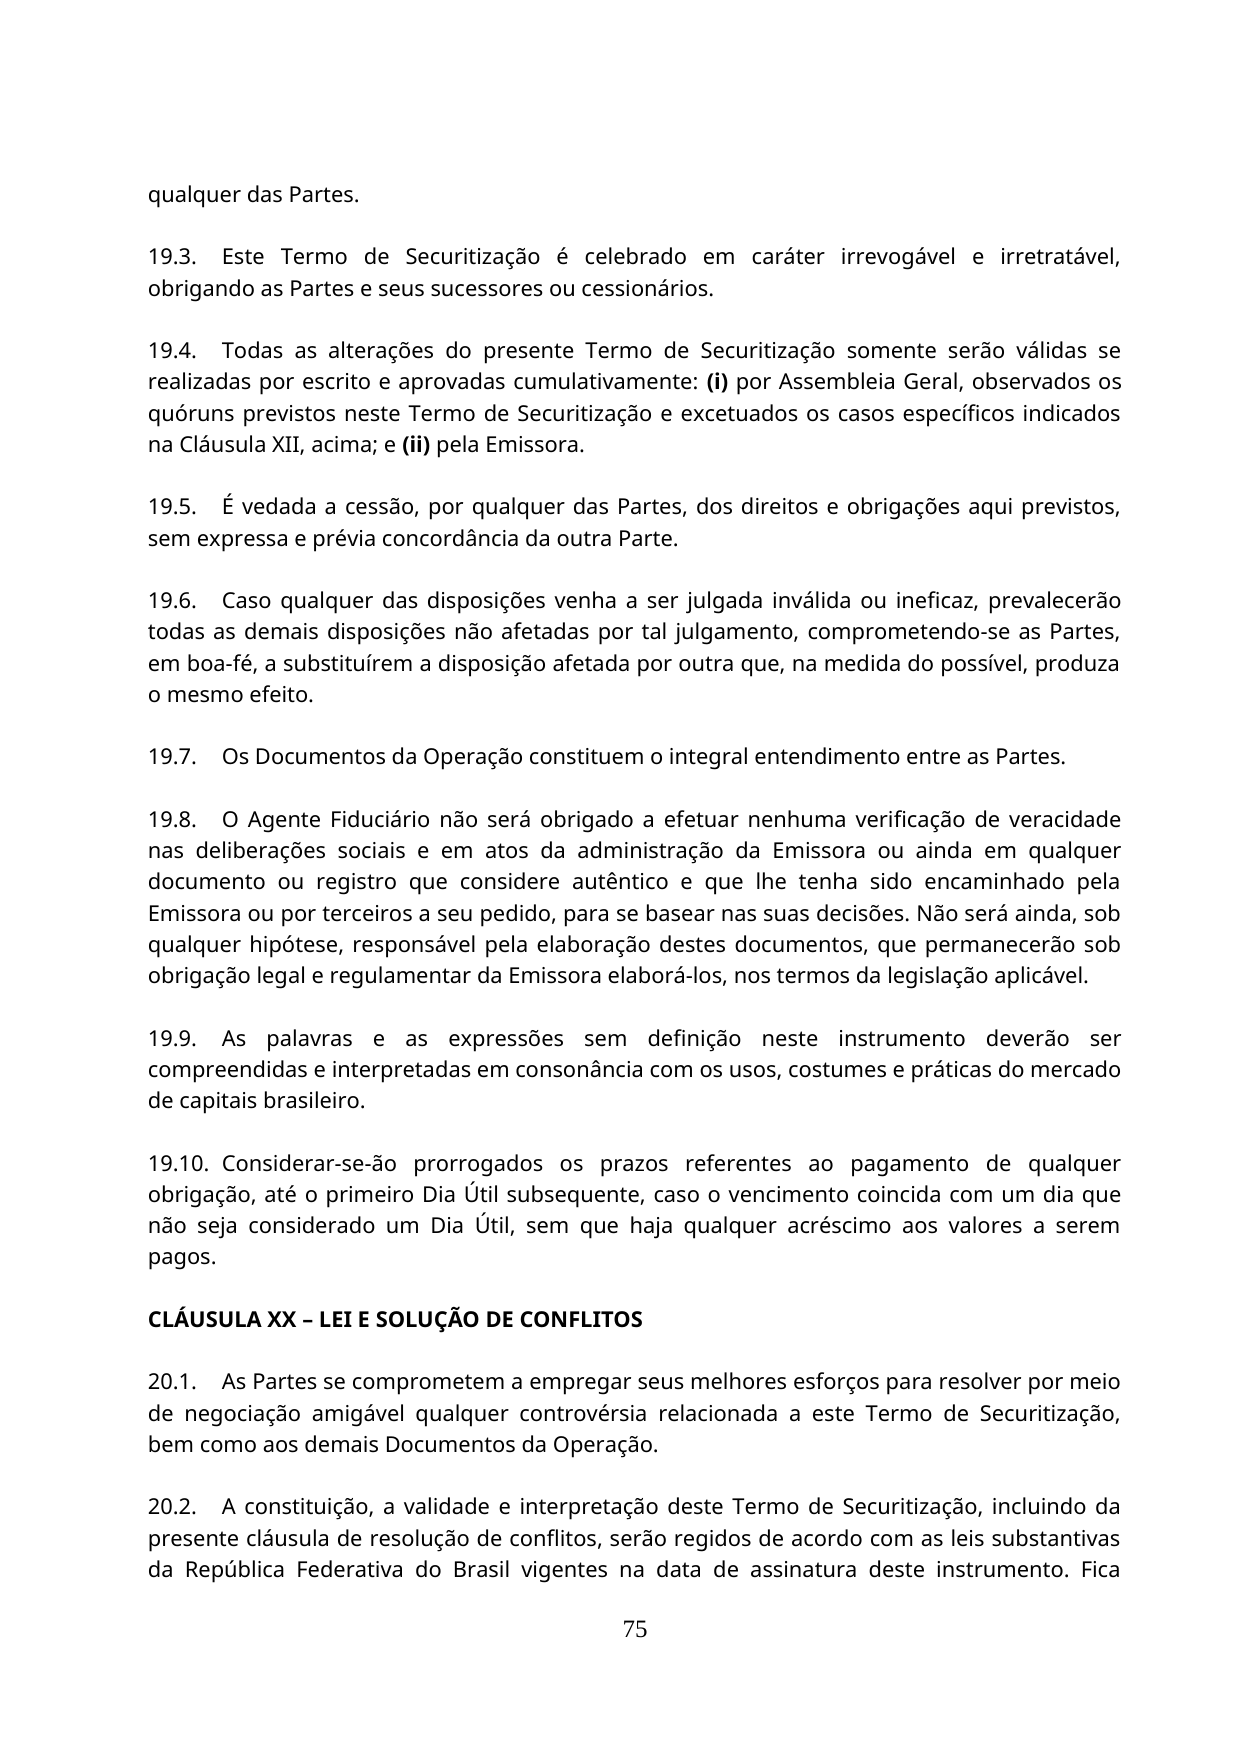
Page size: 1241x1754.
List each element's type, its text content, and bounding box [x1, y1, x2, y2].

list Os Documentos da Operação constituem o integral entendimento entre as Partes. [148, 740, 1122, 771]
list Todas as alterações do presente Termo de Securitização somente serão válidas se realizadas por escrito e aprovadas cumulativamente: (i) por Assembleia Geral, observados os quóruns previstos neste Termo de Securitização e excetuados os casos específicos indicados na Cláusula XII, acima; e (ii) pela Emissora. [148, 333, 1122, 458]
list As Partes se comprometem a empregar seus melhores esforços para resolver por meio de negociação amigável qualquer controvérsia relacionada a este Termo de Securitização, bem como aos demais Documentos da Operação. [148, 1365, 1122, 1458]
list Caso qualquer das disposições venha a ser julgada inválida ou ineficaz, prevalecerão todas as demais disposições não afetadas por tal julgamento, comprometendo-se as Partes, em boa-fé, a substituírem a disposição afetada por outra que, na medida do possível, produza o mesmo efeito. [148, 583, 1122, 708]
list Considerar-se-ão prorrogados os prazos referentes ao pagamento de qualquer obrigação, até o primeiro Dia Útil subsequente, caso o vencimento coincida com um dia que não seja considerado um Dia Útil, sem que haja qualquer acréscimo aos valores a serem pagos. [148, 1146, 1122, 1271]
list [148, 1490, 1122, 1583]
list As palavras e as expressões sem definição neste instrumento deverão ser compreendidas e interpretadas em consonância com os usos, costumes e práticas do mercado de capitais brasileiro. [148, 1021, 1122, 1115]
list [148, 177, 1122, 208]
subtitle CLÁUSULA XX – LEI E SOLUÇÃO DE CONFLITOS [148, 1302, 1122, 1333]
list Este Termo de Securitização é celebrado em caráter irrevogável e irretratável, obrigando as Partes e seus sucessores ou cessionários. [148, 240, 1122, 302]
list É vedada a cessão, por qualquer das Partes, dos direitos e obrigações aqui previstos, sem expressa e prévia concordância da outra Parte. [148, 490, 1122, 552]
list O Agente Fiduciário não será obrigado a efetuar nenhuma verificação de veracidade nas deliberações sociais e em atos da administração da Emissora ou ainda em qualquer documento ou registro que considere autêntico e que lhe tenha sido encaminhado pela Emissora ou por terceiros a seu pedido, para se basear nas suas decisões. Não será ainda, sob qualquer hipótese, responsável pela elaboração destes documentos, que permanecerão sob obrigação legal e regulamentar da Emissora elaborá-los, nos termos da legislação aplicável. [148, 802, 1122, 990]
